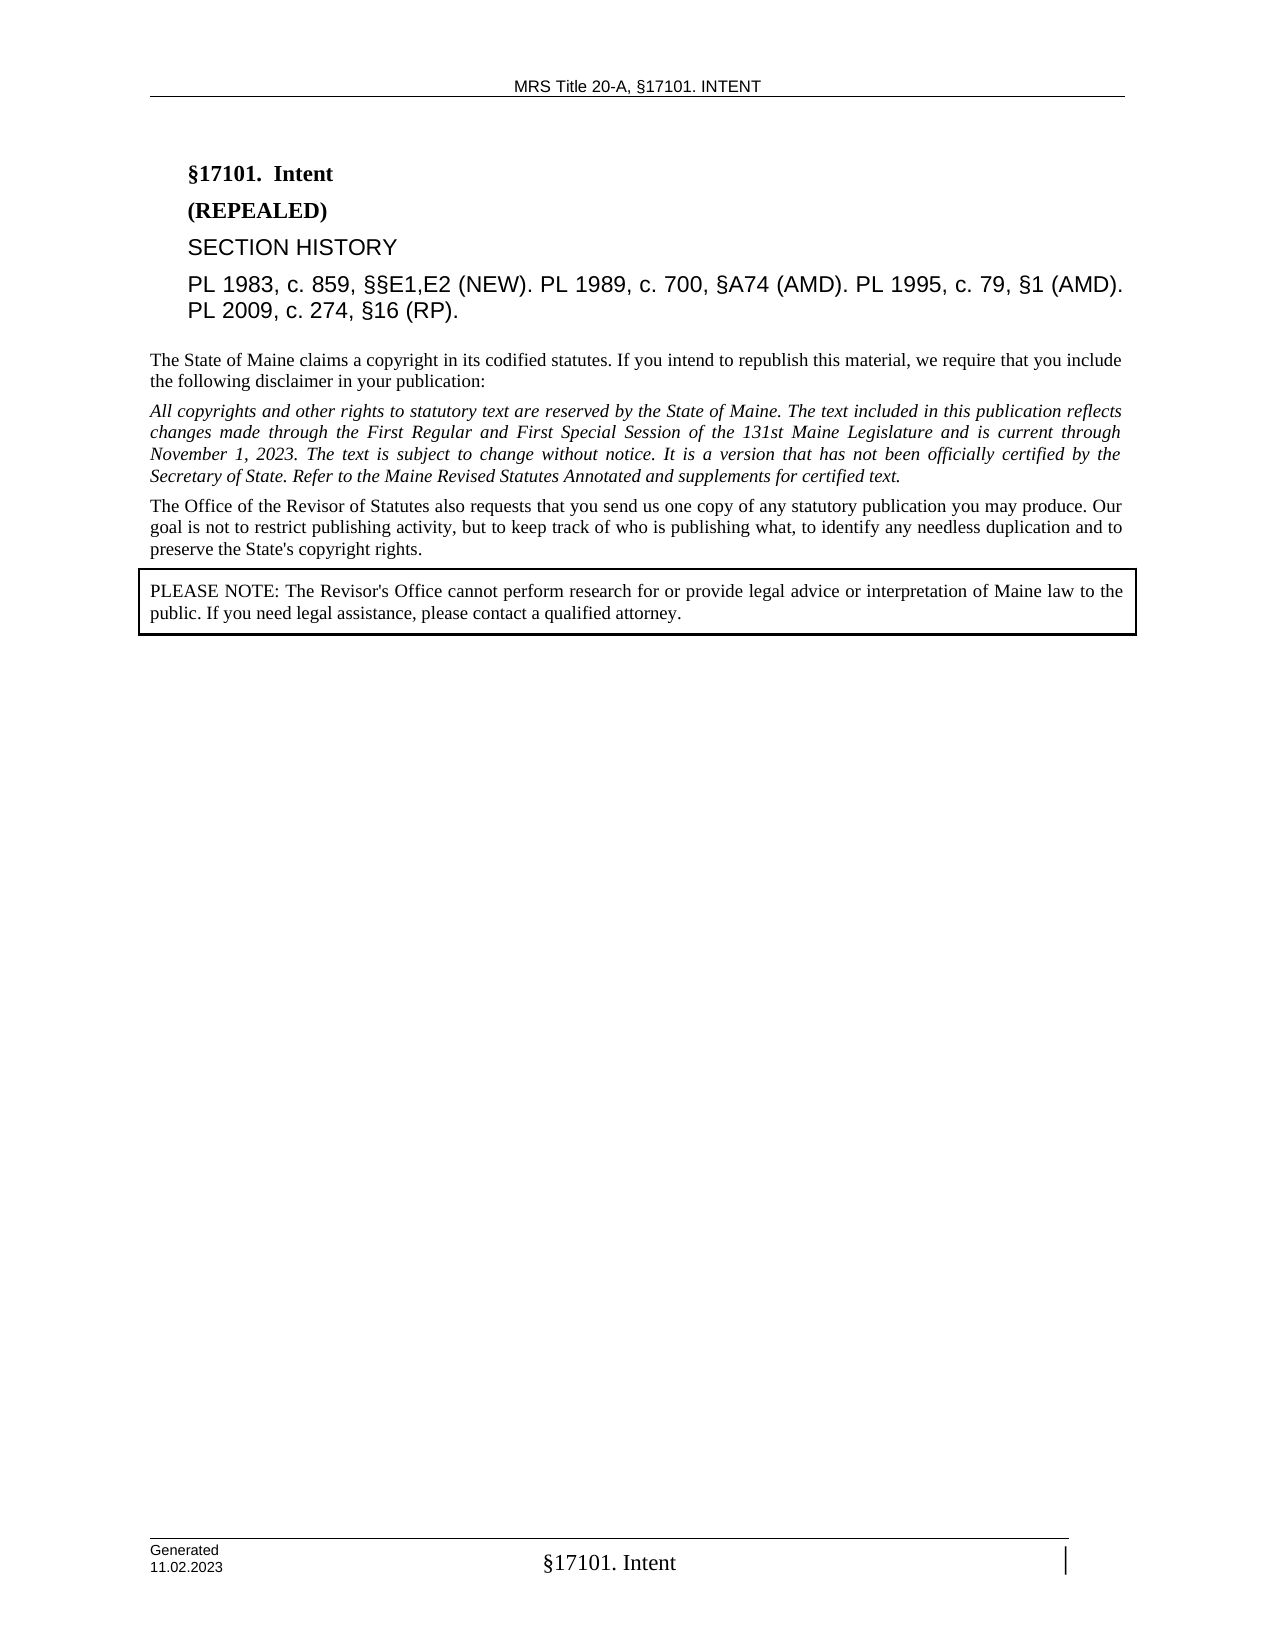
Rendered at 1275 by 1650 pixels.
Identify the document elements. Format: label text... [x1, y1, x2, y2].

text PLEASE NOTE: The Revisor's Office cannot perform research for or provide legal advice or interpretation of Maine law to the public. If you need legal assistance, please contact a qualified attorney. [140, 570, 1135, 633]
text (REPEALED) [187, 197, 1125, 223]
text The State of Maine claims a copyright in its codified statutes. If you intend to republish this material, we require that you include the following disclaimer in your publication: [150, 348, 1125, 392]
text The Office of the Revisor of Statutes also requests that you send us one copy of any statutory publication you may produce. Our goal is not to restrict publishing activity, but to keep track of who is publishing what, to identify any needless duplication and to preserve the State's copyright rights. [150, 494, 1125, 559]
text All copyrights and other rights to statutory text are reserved by the State of Maine. The text included in this publication reflects changes made through the First Regular and First Special Session of the 131st Maine Legislature and is current through November 1, 2023 . The text is subject to change without notice. It is a version that has not been officially certified by the Secretary of State. Refer to the Maine Revised Statutes Annotated and supplements for certified text. [150, 400, 1125, 486]
text §17101. Intent [187, 160, 1125, 187]
text SECTION HISTORY [187, 234, 1125, 260]
text PL 1983, c. 859, §§E1,E2 (NEW). PL 1989, c. 700, §A74 (AMD). PL 1995, c. 79, §1 (AMD). PL 2009, c. 274, §16 (RP). [187, 271, 1125, 323]
